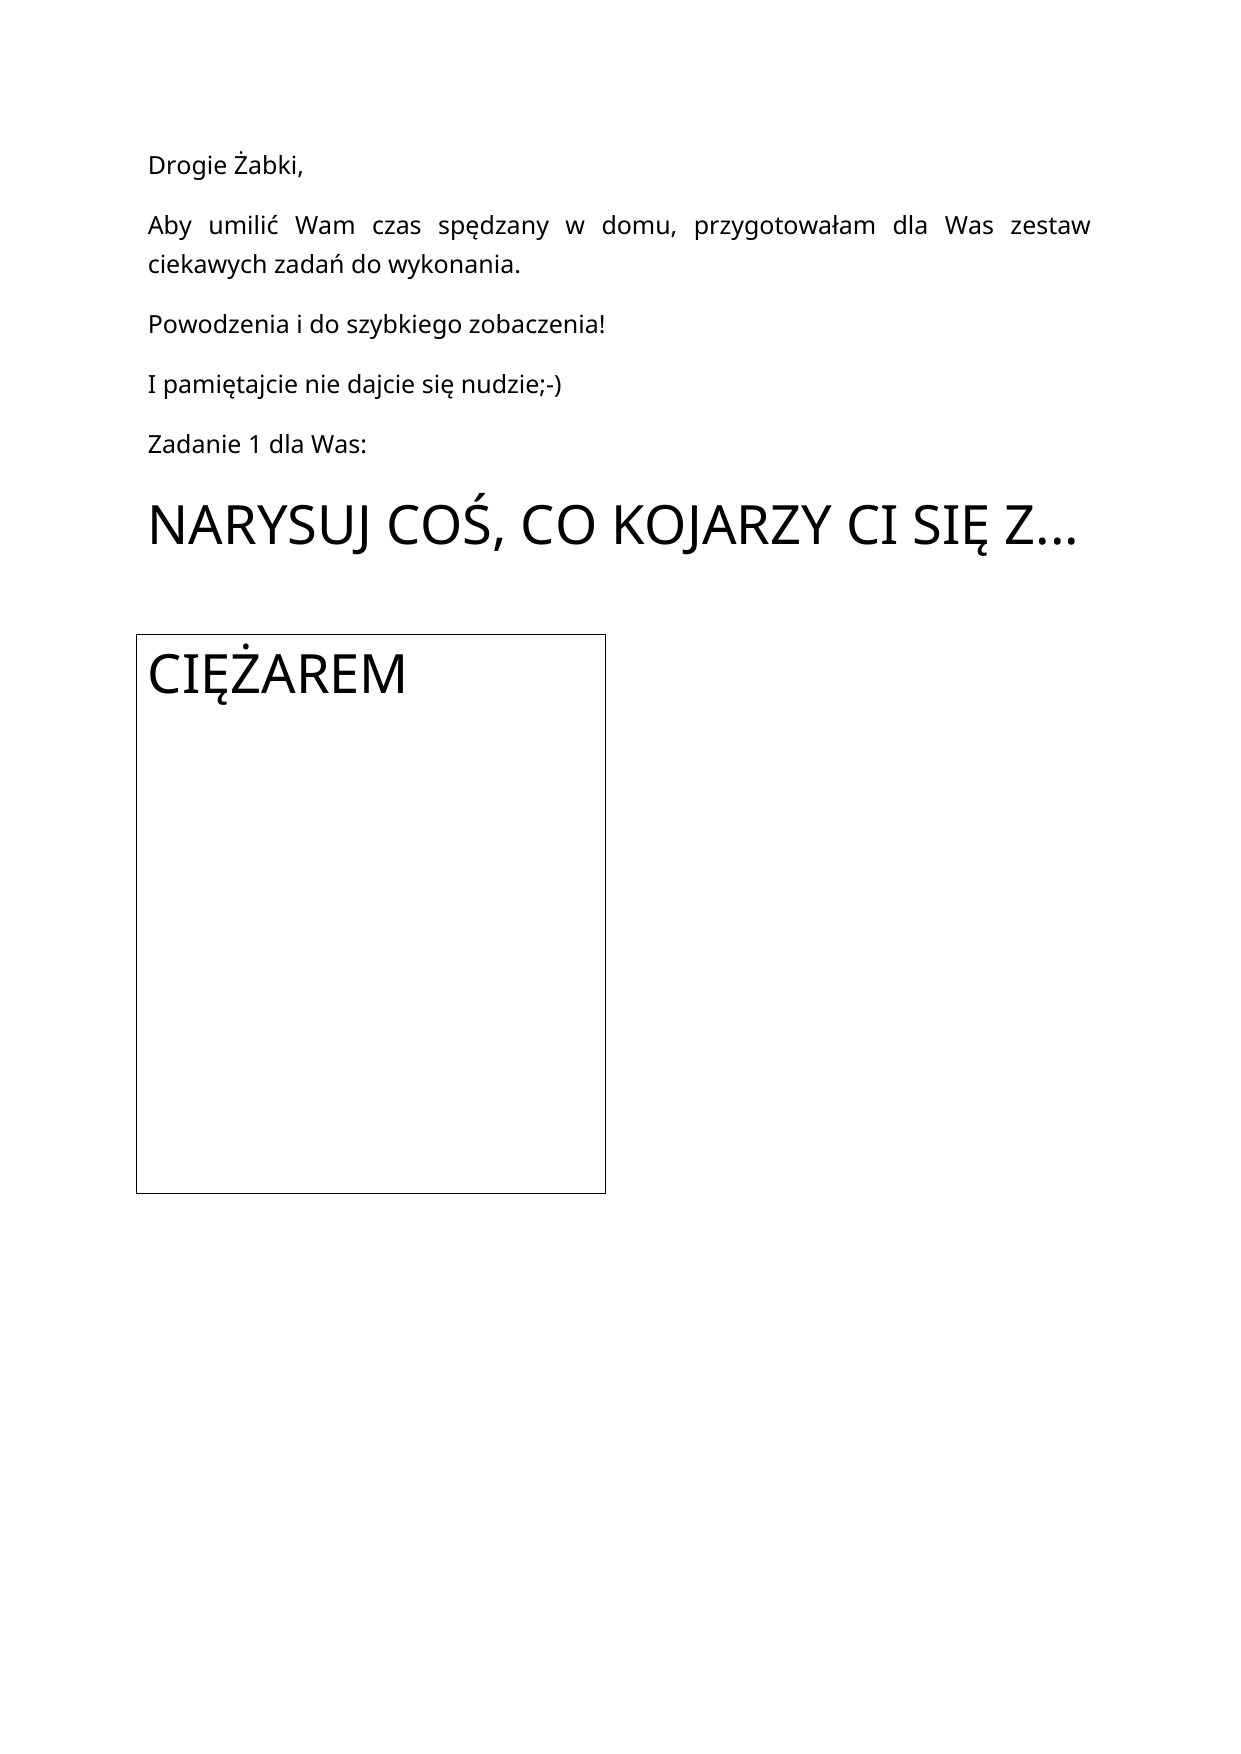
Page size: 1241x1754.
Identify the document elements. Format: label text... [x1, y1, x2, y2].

text Powodzenia i do szybkiego zobaczenia! [148, 307, 1093, 341]
table_header CIĘŻAREM [137, 635, 605, 1192]
text Aby umilić Wam czas spędzany w domu, przygotowałam dla Was zestaw ciekawych zadań do wykonania. [148, 208, 1093, 281]
text I pamiętajcie nie dajcie się nudzie;-) [148, 367, 1093, 401]
text NARYSUJ COŚ, CO KOJARZY CI SIĘ Z... [148, 487, 1093, 634]
text Drogie Żabki, [148, 148, 1093, 182]
text Zadanie 1 dla Was: [148, 427, 1093, 461]
